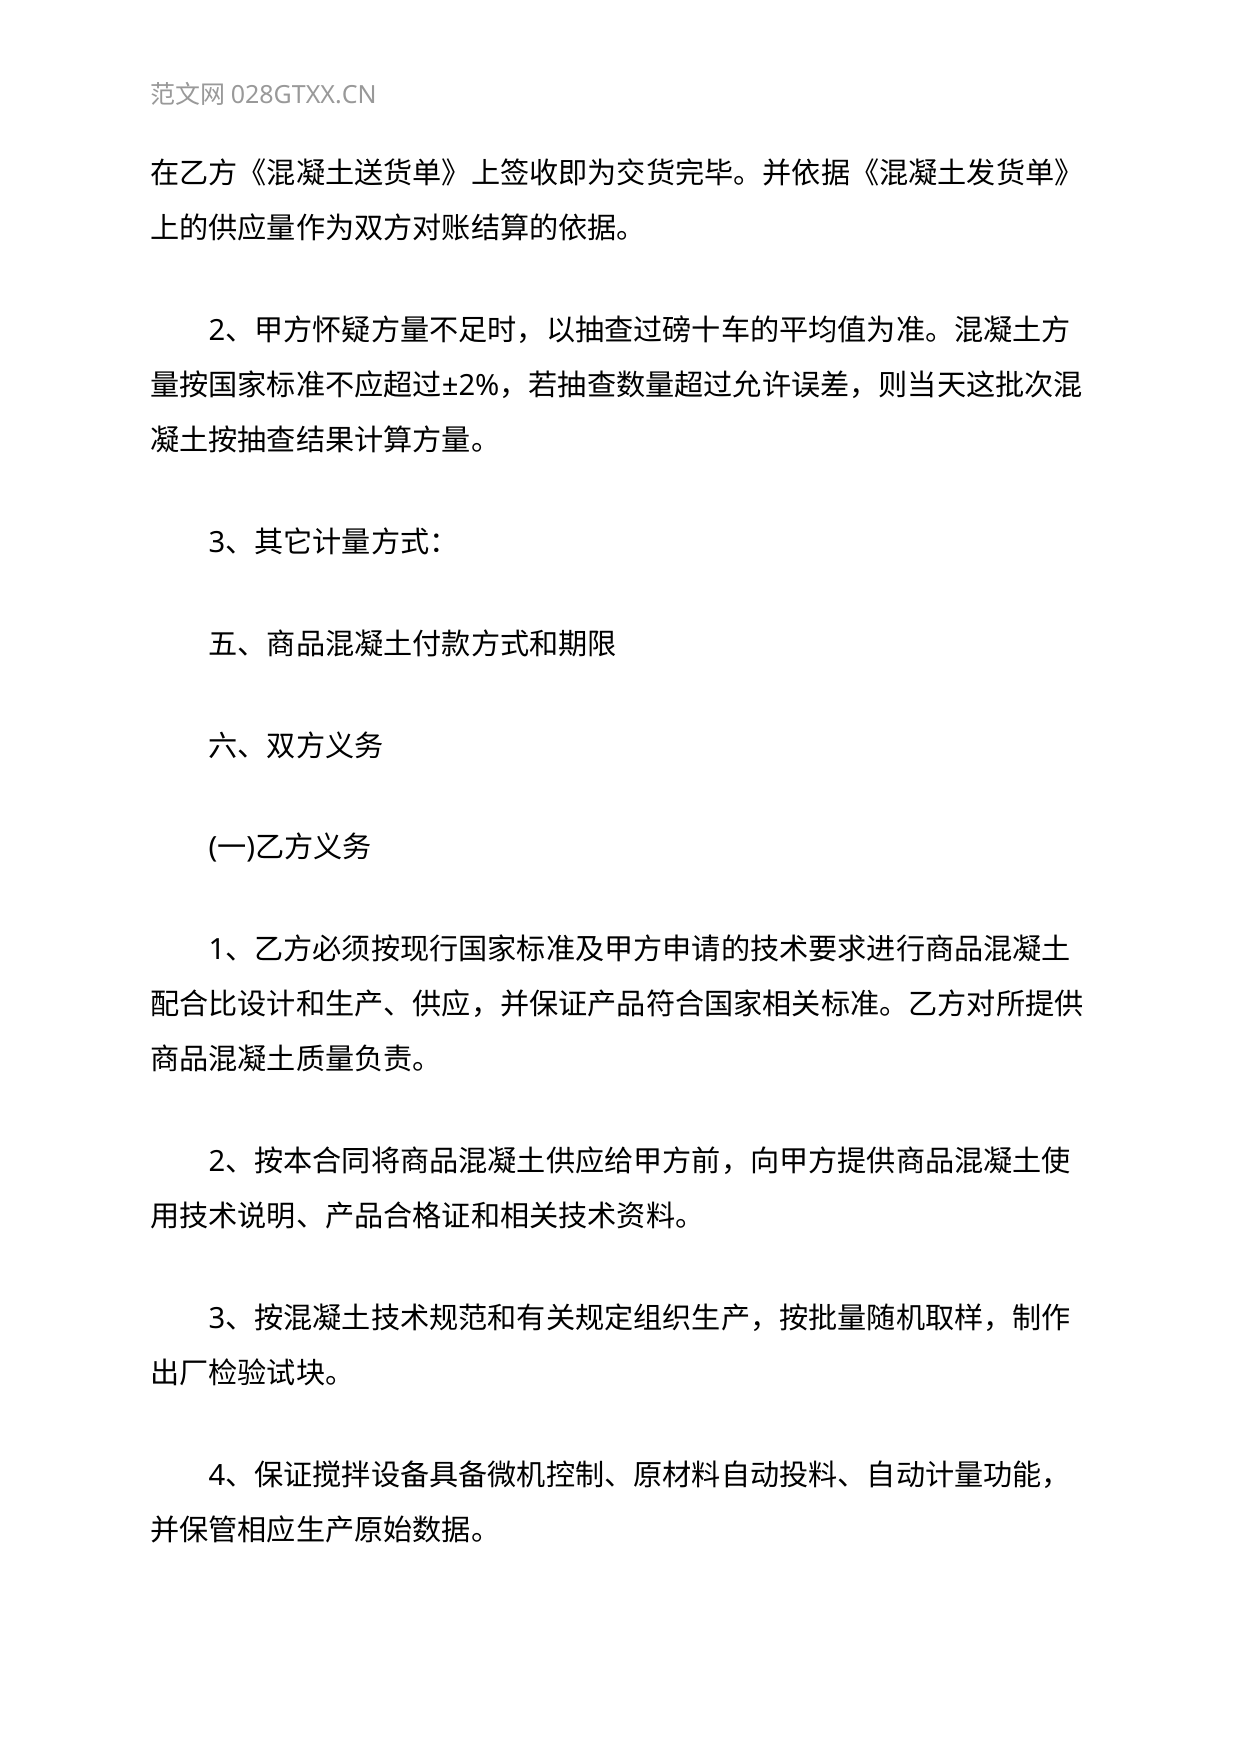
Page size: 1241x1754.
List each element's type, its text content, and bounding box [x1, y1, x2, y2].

text 2、按本合同将商品混凝土供应给甲方前，向甲方提供商品混凝土使用技术说明、产品合格证和相关技术资料。 [150, 1138, 1090, 1235]
text 1、乙方必须按现行国家标准及甲方申请的技术要求进行商品混凝土配合比设计和生产、供应，并保证产品符合国家相关标准。乙方对所提供商品混凝土质量负责。 [150, 926, 1090, 1078]
text (一)乙方义务 [150, 824, 1090, 866]
text 3、按混凝土技术规范和有关规定组织生产，按批量随机取样，制作出厂检验试块。 [150, 1294, 1090, 1392]
text 六、双方义务 [150, 722, 1090, 764]
text 2、甲方怀疑方量不足时，以抽查过磅十车的平均值为准。混凝土方量按国家标准不应超过±2%，若抽查数量超过允许误差，则当天这批次混凝土按抽查结果计算方量。 [150, 307, 1090, 459]
text 4、保证搅拌设备具备微机控制、原材料自动投料、自动计量功能，并保管相应生产原始数据。 [150, 1451, 1090, 1548]
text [150, 150, 1090, 247]
text 3、其它计量方式： [150, 518, 1090, 561]
text 五、商品混凝土付款方式和期限 [150, 620, 1090, 663]
